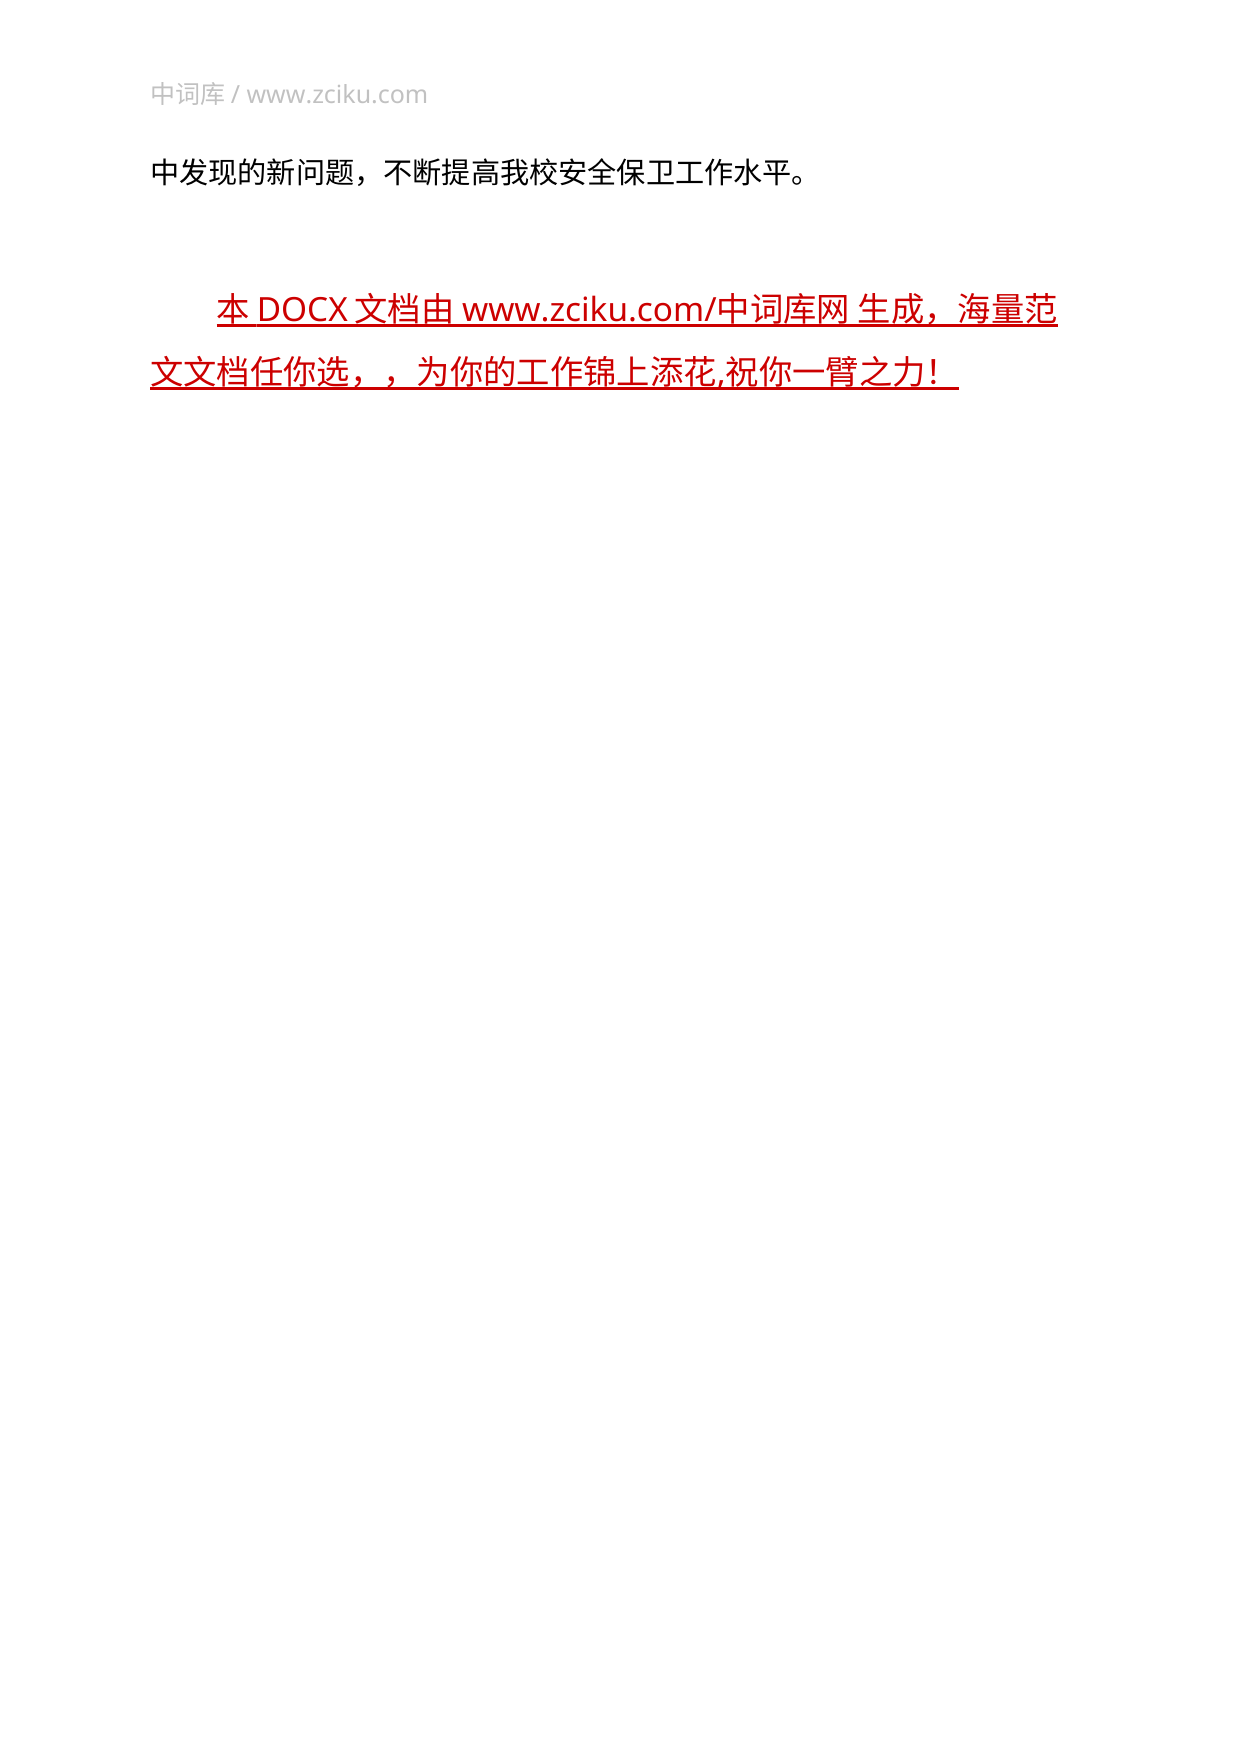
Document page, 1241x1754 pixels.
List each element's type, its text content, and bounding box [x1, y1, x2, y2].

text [150, 150, 1090, 192]
text 本DOCX文档由 www.zciku.com/中词库网 生成，海量范文文档任你选，，为你的工作锦上添花,祝你一臂之力！ [150, 283, 1090, 394]
